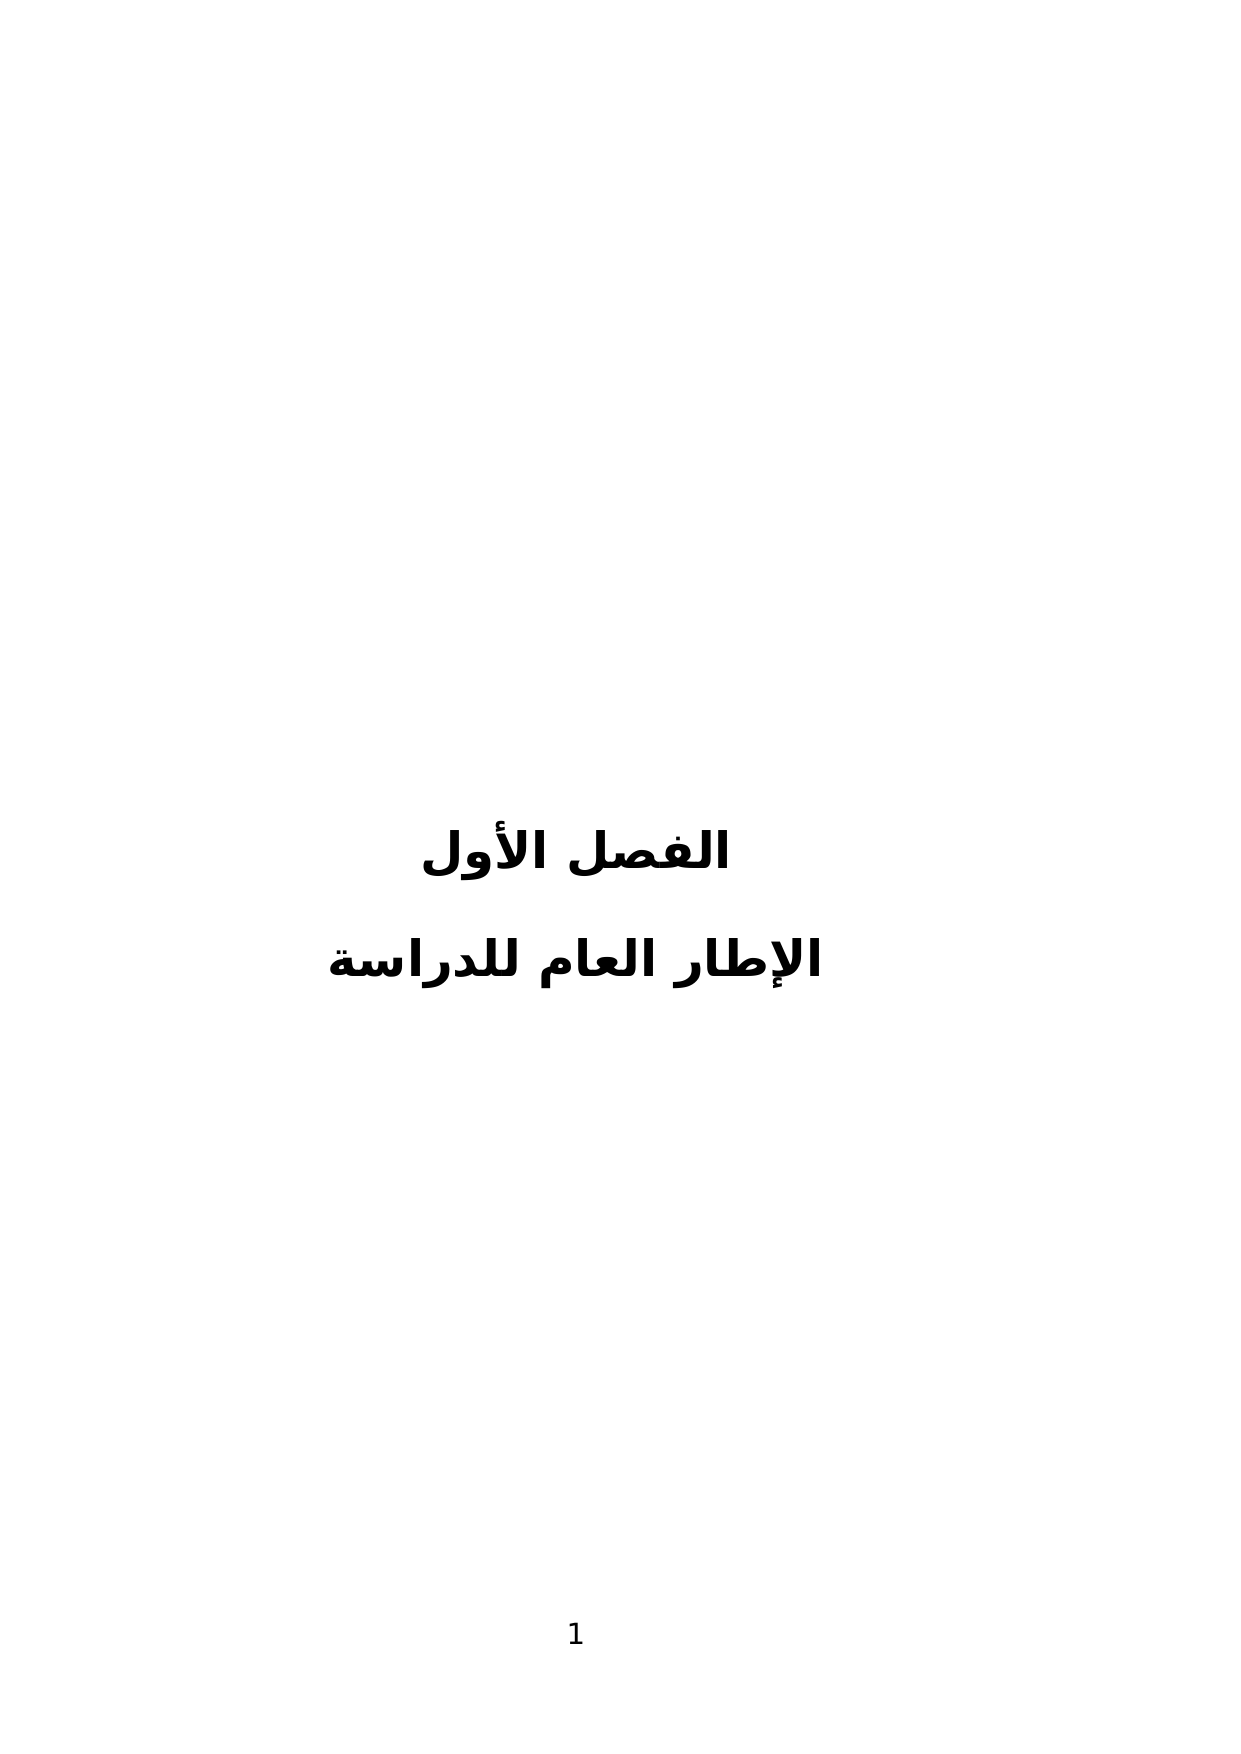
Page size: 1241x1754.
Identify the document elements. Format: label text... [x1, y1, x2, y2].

text الإطار العام للدراسة [148, 930, 1004, 988]
text الفصل الأول [148, 822, 1004, 880]
